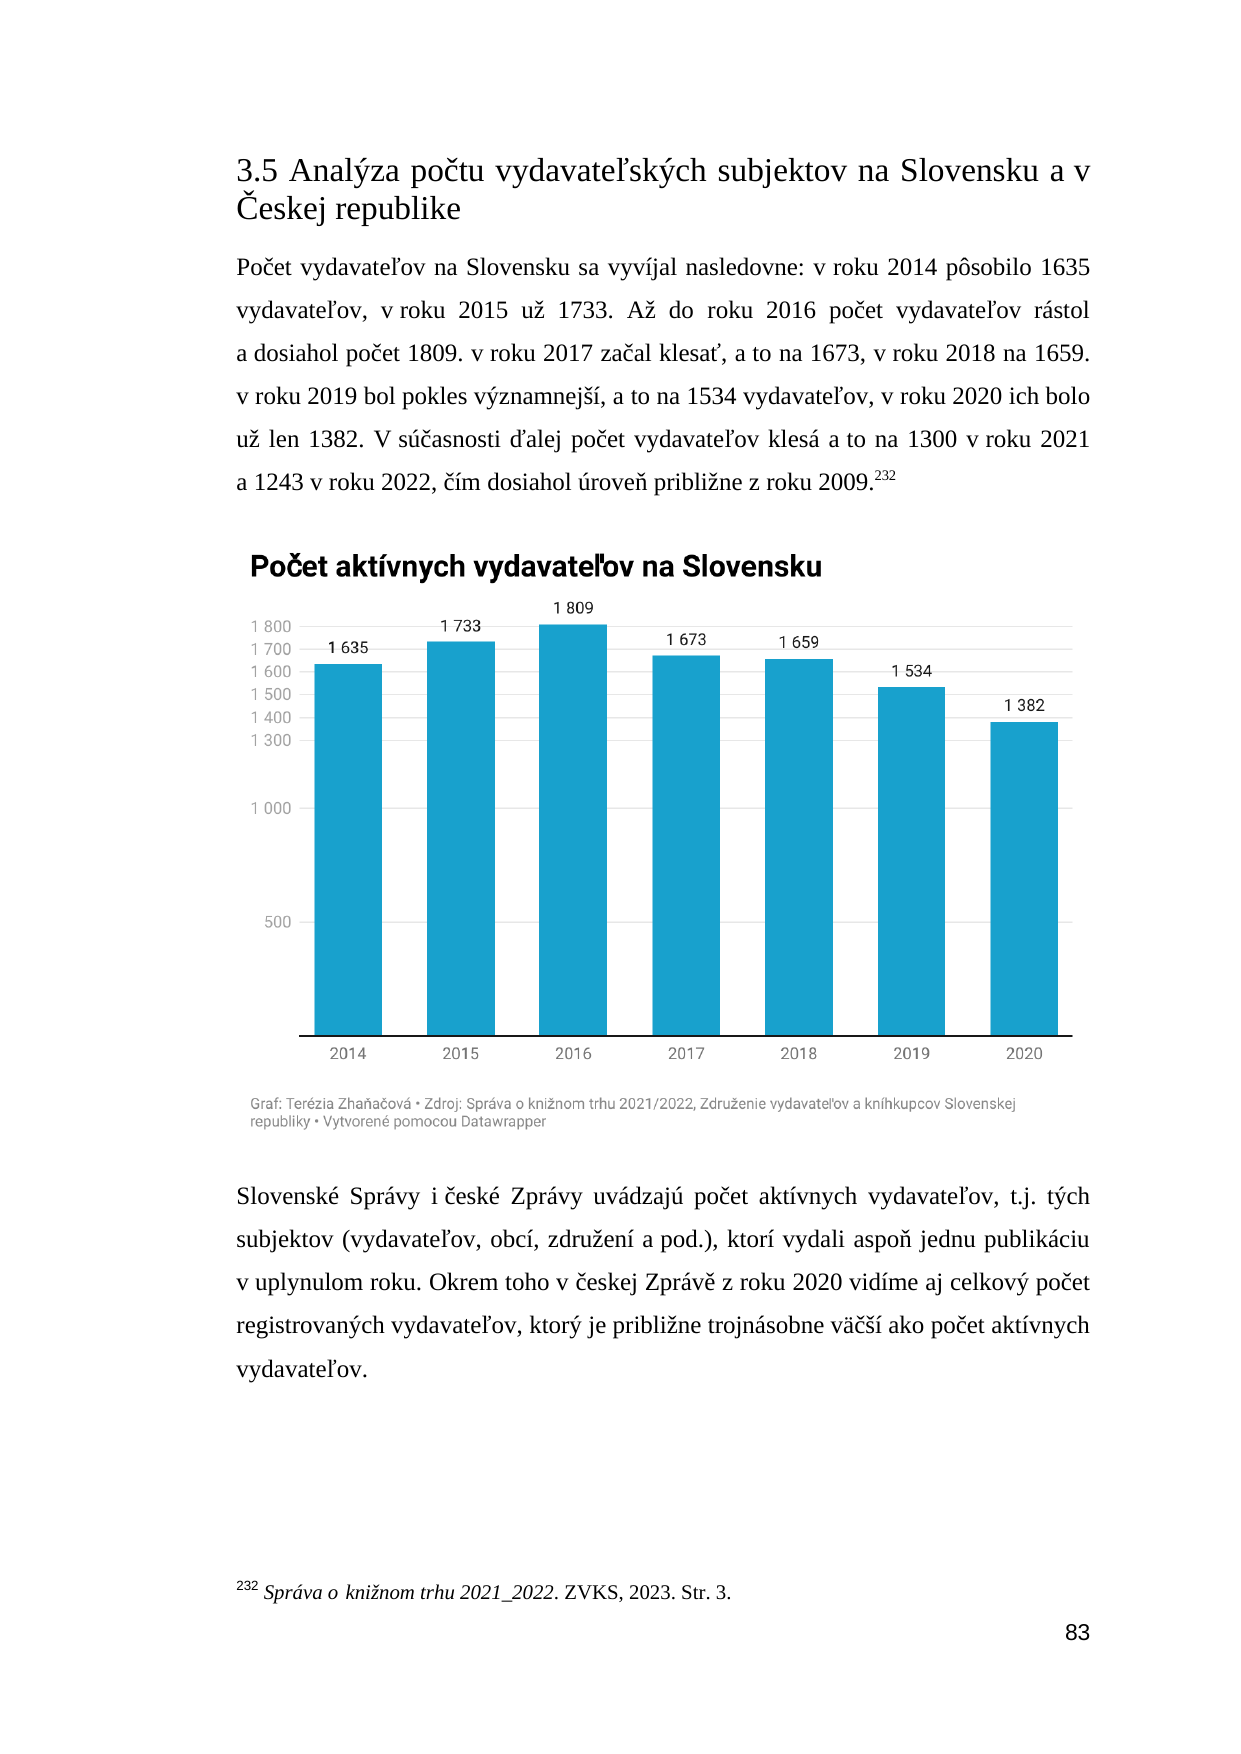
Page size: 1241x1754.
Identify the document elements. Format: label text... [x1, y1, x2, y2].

text Slovenské Správy i české Zprávy uvádzajú počet aktívnych vydavateľov, t.j. tých subjektov (vydavateľov, obcí, združení a pod.), ktorí vydali aspoň jednu publikáciu v uplynulom roku. Okrem toho v českej Zprávě z roku 2020 vidíme aj celkový počet registrovaných vydavateľov, ktorý je približne trojnásobne väčší ako počet aktívnych vydavateľov. [236, 1339, 1090, 1382]
text Počet vydavateľov na Slovensku sa vyvíjal nasledovne: v roku 2014 pôsobilo 1635 vydavateľov, v roku 2015 už 1733. Až do roku 2016 počet vydavateľov rástol a dosiahol počet 1809. v roku 2017 začal klesať, a to na 1673, v roku 2018 na 1659. v roku 2019 bol pokles významnejší, a to na 1534 vydavateľov, v roku 2020 ich bolo už len 1382. V súčasnosti ďalej počet vydavateľov klesá a to na 1300 v roku 2021 a 1243 v roku 2022, čím dosiahol úroveň približne z roku 2009. [236, 252, 1090, 381]
text Počet vydavateľov na Slovensku sa vyvíjal nasledovne: v roku 2014 pôsobilo 1635 vydavateľov, v roku 2015 už 1733. Až do roku 2016 počet vydavateľov rástol a dosiahol počet 1809. v roku 2017 začal klesať, a to na 1673, v roku 2018 na 1659. v roku 2019 bol pokles významnejší, a to na 1534 vydavateľov, v roku 2020 ich bolo už len 1382. V súčasnosti ďalej počet vydavateľov klesá a to na 1300 v roku 2021 a 1243 v roku 2022, čím dosiahol úroveň približne z roku 2009. [236, 410, 1090, 496]
subtitle 3.5 Analýza počtu vydavateľských subjektov na Slovensku a v Českej republike [236, 150, 1090, 227]
text Slovenské Správy i české Zprávy uvádzajú počet aktívnych vydavateľov, t.j. tých subjektov (vydavateľov, obcí, združení a pod.), ktorí vydali aspoň jednu publikáciu v uplynulom roku. Okrem toho v českej Zprávě z roku 2020 vidíme aj celkový počet registrovaných vydavateľov, ktorý je približne trojnásobne väčší ako počet aktívnych vydavateľov. [236, 1181, 1090, 1311]
picture [236, 535, 1086, 1144]
